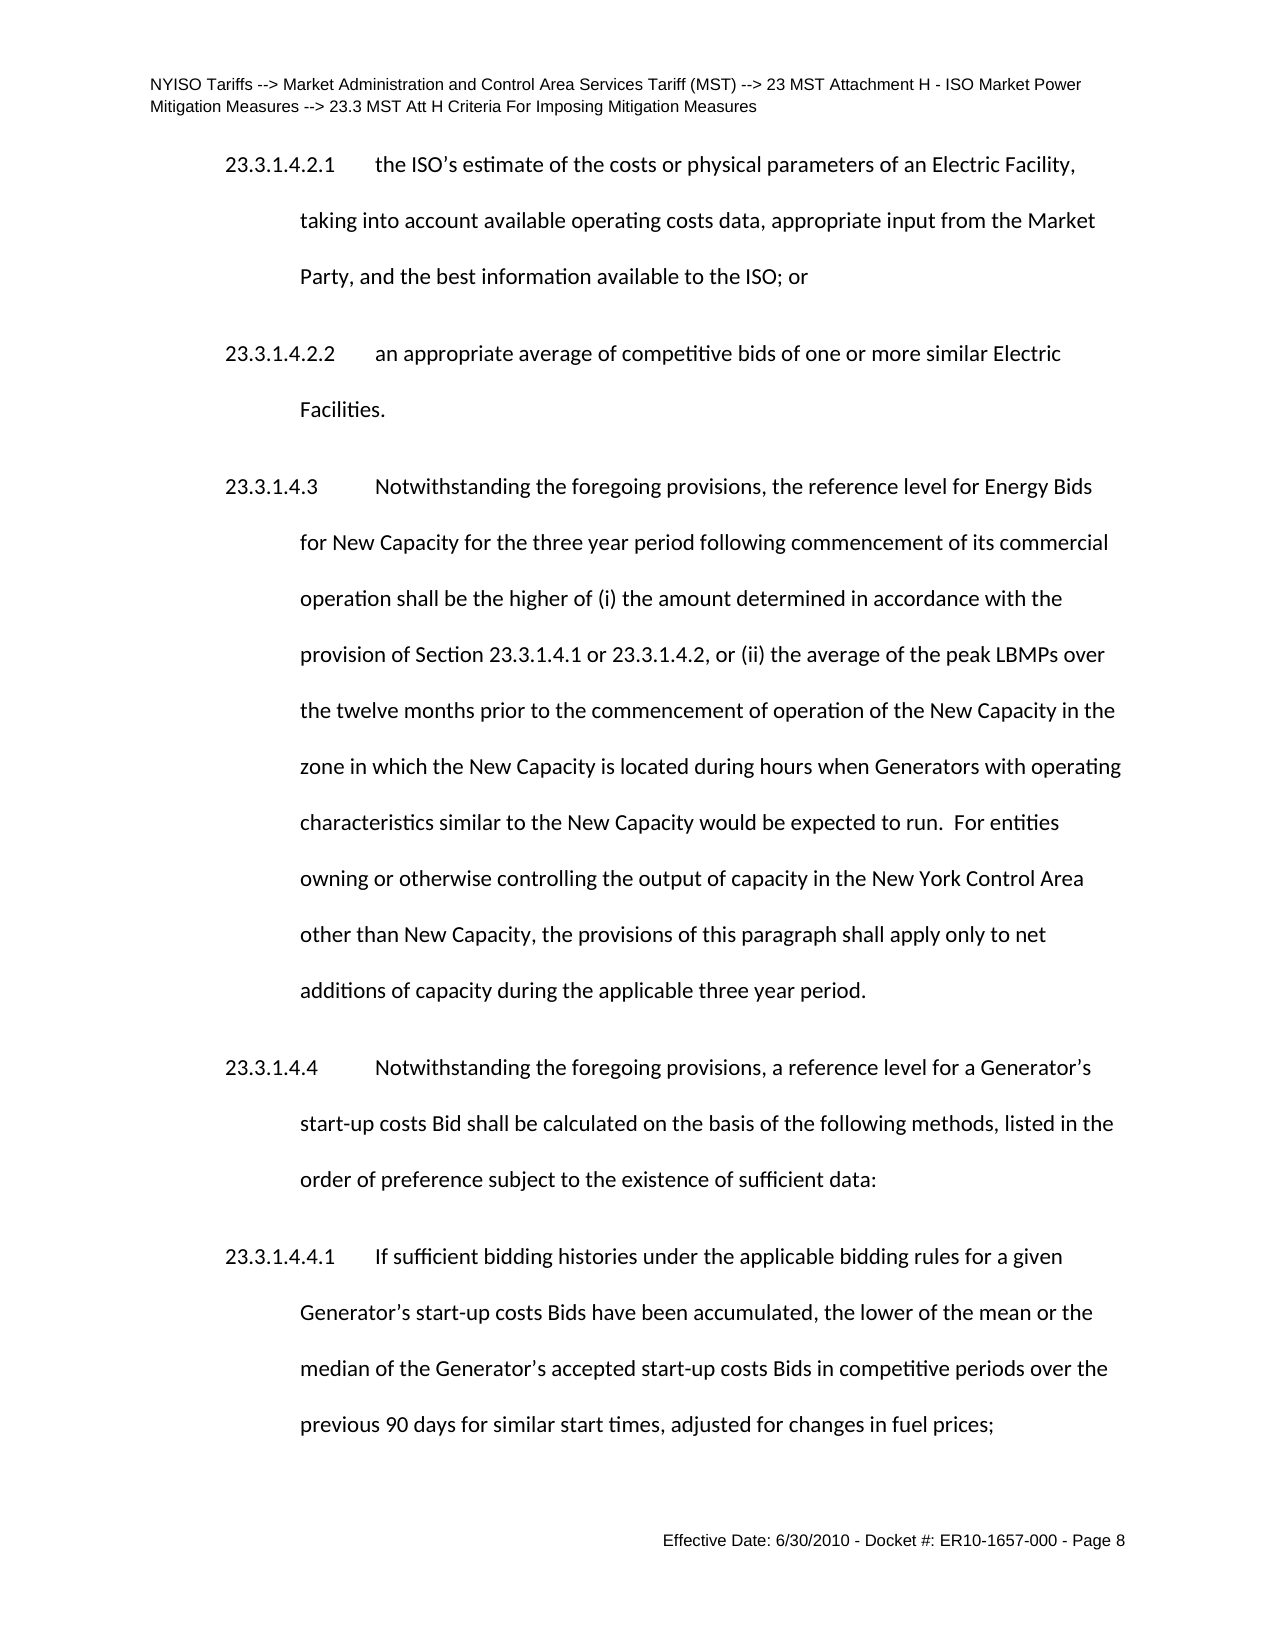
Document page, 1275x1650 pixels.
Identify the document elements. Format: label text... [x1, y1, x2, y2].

text 23.3.1.4.2.2 an appropriate average of competitive bids of one or more similar Electric Facilities. [225, 339, 1125, 423]
text 23.3.1.4.3 Notwithstanding the foregoing provisions, the reference level for Energy Bids for New Capacity for the three year period following commencement of its commercial operation shall be the higher of (i) the amount determined in accordance with the provision of Section 23.3.1.4.1 or 23.3.1.4.2, or (ii) the average of the peak LBMPs over the twelve months prior to the commencement of operation of the New Capacity in the zone in which the New Capacity is located during hours when Generators with operating characteristics similar to the New Capacity would be expected to run. For entities owning or otherwise controlling the output of capacity in the New York Control Area other than New Capacity, the provisions of this paragraph shall apply only to net additions of capacity during the applicable three year period. [225, 472, 1125, 1004]
text 23.3.1.4.4.1 If sufficient bidding histories under the applicable bidding rules for a given Generator’s start-up costs Bids have been accumulated, the lower of the mean or the median of the Generator’s accepted start-up costs Bids in competitive periods over the previous 90 days for similar start times, adjusted for changes in fuel prices; [225, 1242, 1125, 1438]
text 23.3.1.4.4 Notwithstanding the foregoing provisions, a reference level for a Generator’s start-up costs Bid shall be calculated on the basis of the following methods, listed in the order of preference subject to the existence of sufficient data: [225, 1053, 1125, 1193]
text 23.3.1.4.2.1 the ISO’s estimate of the costs or physical parameters of an Electric Facility, taking into account available operating costs data, appropriate input from the Market Party, and the best information available to the ISO; or [225, 150, 1125, 290]
